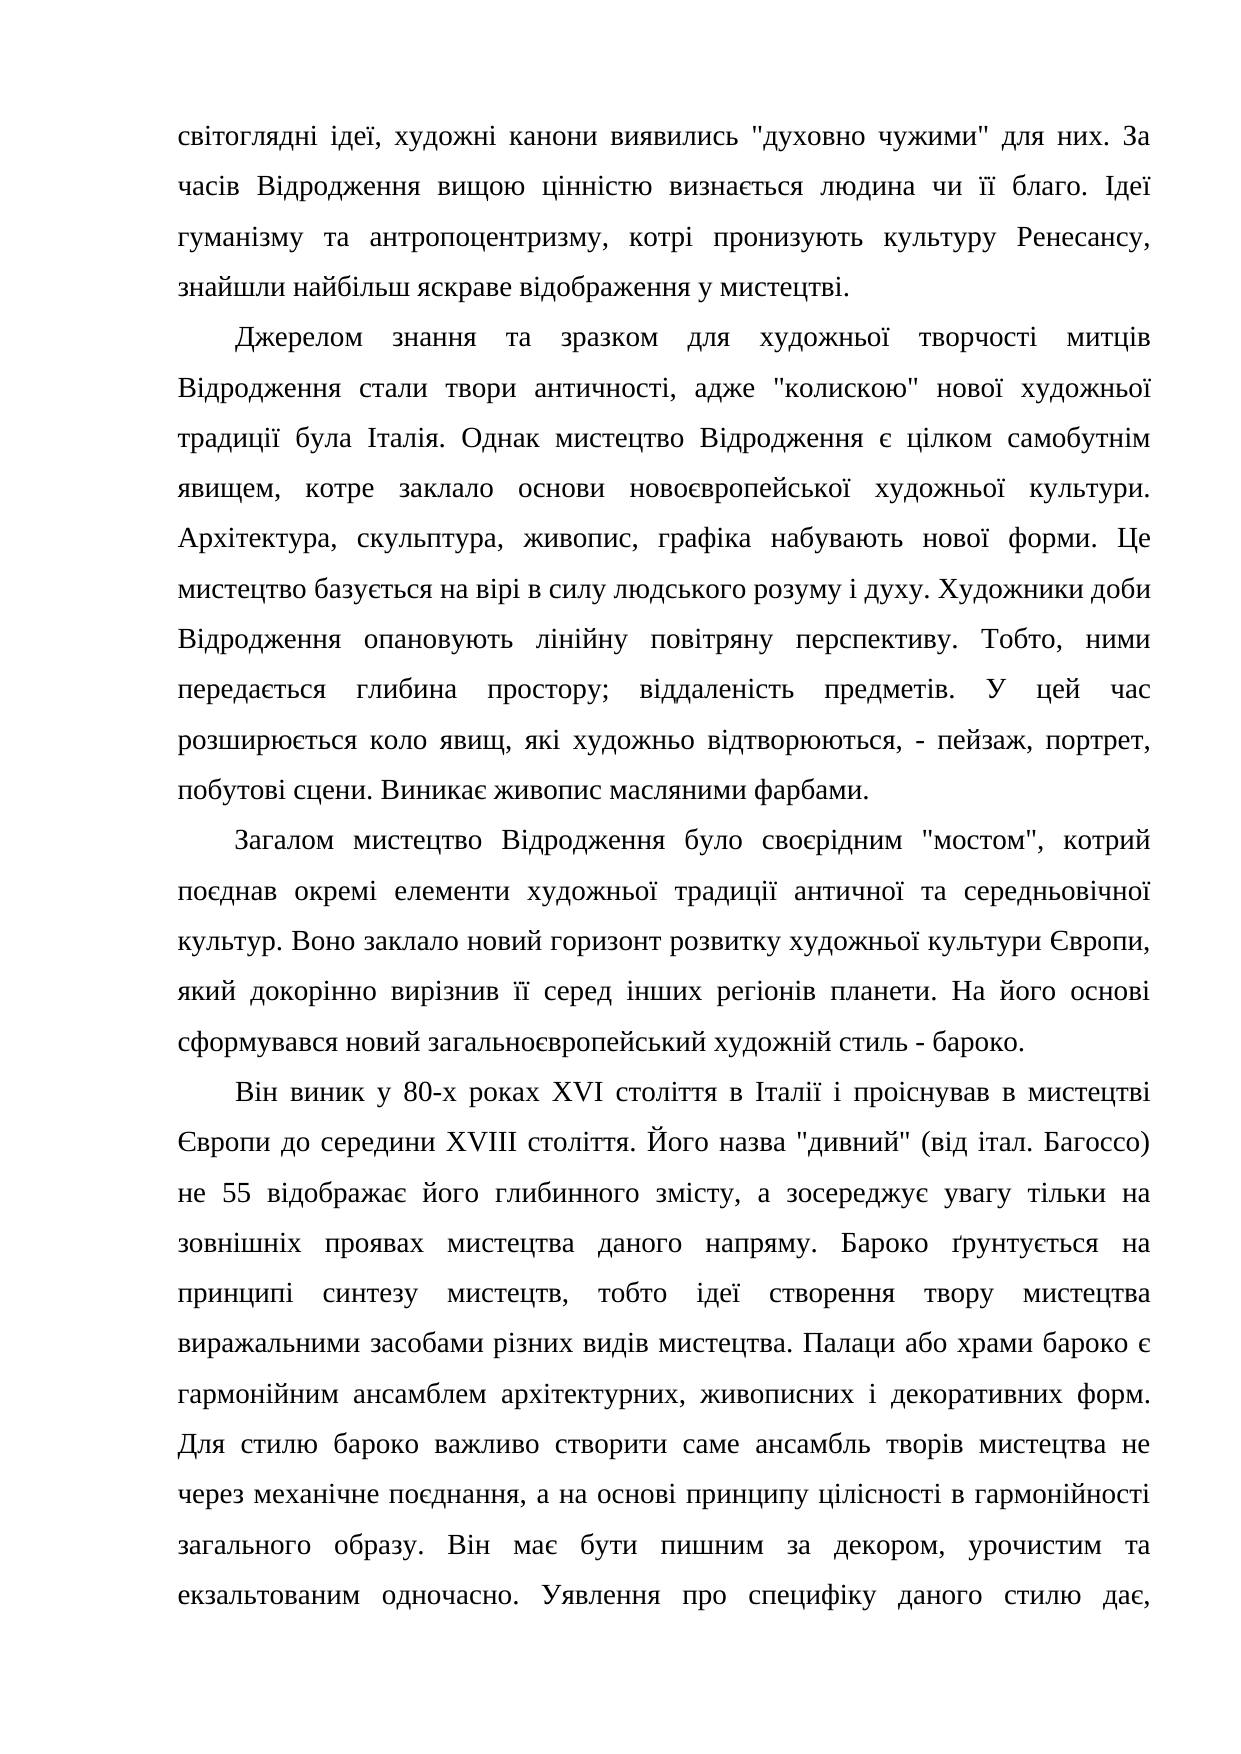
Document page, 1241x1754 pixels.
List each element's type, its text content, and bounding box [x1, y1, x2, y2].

text Загалом мистецтво Відродження було своєрідним "мостом", котрий поєднав окремі елементи художньої традиції античної та середньовічної культур. Воно заклало новий горизонт розвитку художньої культури Європи, який докорінно вирізнив її серед інших регіонів планети. На його основі сформувався новий загальноєвропейський художній стиль - бароко. [177, 822, 1152, 1057]
text Джерелом знання та зразком для художньої творчості митців Відродження стали твори античності, адже "колискою" нової художньої традиції була Італія. Однак мистецтво Відродження є цілком самобутнім явищем, котре заклало основи новоєвропейської художньої культури. Архітектура, скульптура, живопис, графіка набувають нової форми. Це мистецтво базується на вірі в силу людського розуму і духу. Художники доби Відродження опановують лінійну повітряну перспективу. Тобто, ними передається глибина простору; віддаленість предметів. У цей час розширюється коло явищ, які художньо відтворюються, - пейзаж, портрет, побутові сцени. Виникає живопис масляними фарбами. [177, 319, 1152, 806]
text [177, 1074, 1152, 1611]
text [177, 118, 1152, 303]
